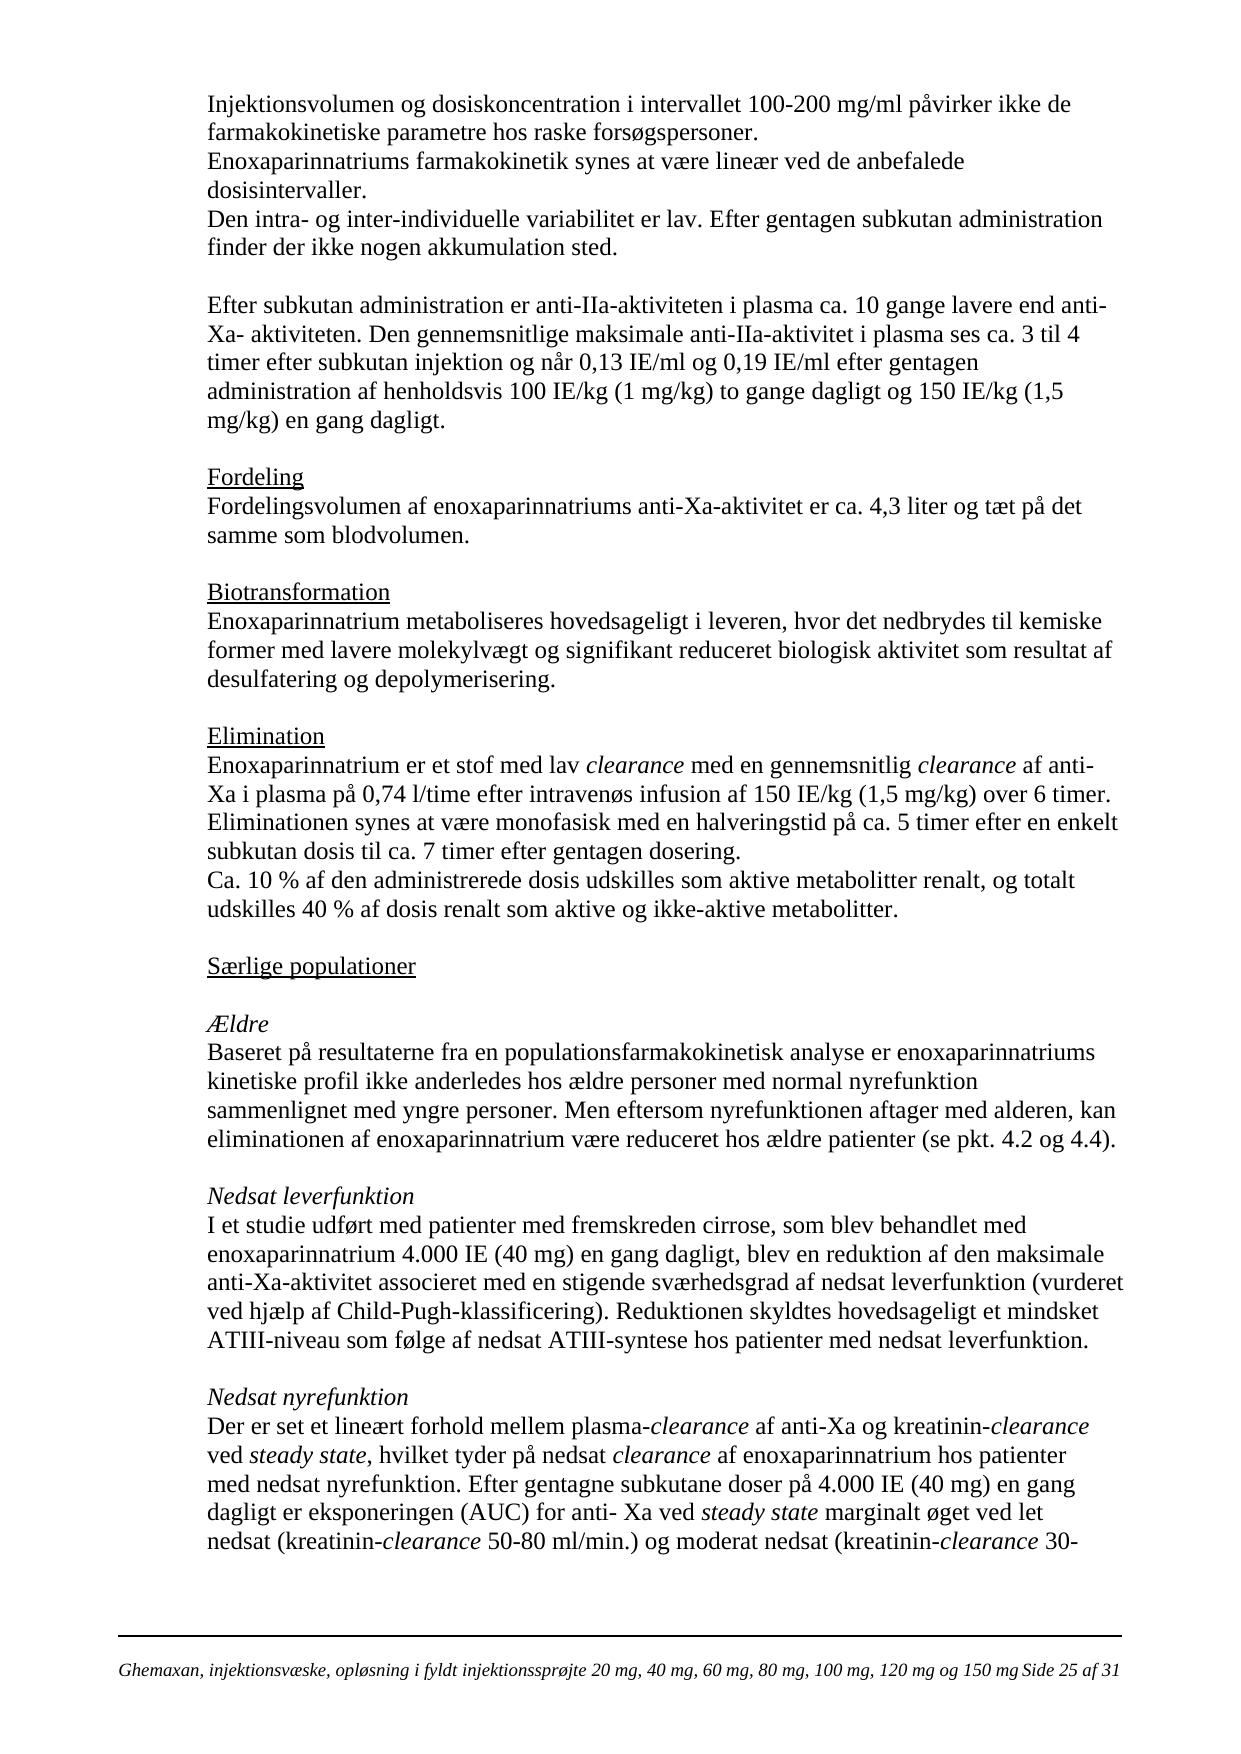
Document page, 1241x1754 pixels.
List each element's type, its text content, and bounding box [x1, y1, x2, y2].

text Ca. 10 % af den administrerede dosis udskilles som aktive metabolitter renalt, og totalt udskilles 40 % af dosis renalt som aktive og ikke-aktive metabolitter. [207, 865, 1122, 922]
text Baseret på resultaterne fra en populationsfarmakokinetisk analyse er enoxaparinnatriums kinetiske profil ikke anderledes hos ældre personer med normal nyrefunktion sammenlignet med yngre personer. Men eftersom nyrefunktionen aftager med alderen, kan eliminationen af enoxaparinnatrium være reduceret hos ældre patienter (se pkt. 4.2 og 4.4). [207, 1037, 1122, 1152]
text Injektionsvolumen og dosiskoncentration i intervallet 100-200 mg/ml påvirker ikke de farmakokinetiske parametre hos raske forsøgspersoner. [207, 89, 1122, 146]
text Biotransformation [207, 577, 1122, 606]
text Elimination [207, 721, 1122, 750]
text I et studie udført med patienter med fremskreden cirrose, som blev behandlet med enoxaparinnatrium 4.000 IE (40 mg) en gang dagligt, blev en reduktion af den maksimale anti-Xa-aktivitet associeret med en stigende sværhedsgrad af nedsat leverfunktion (vurderet ved hjælp af Child-Pugh-klassificering). Reduktionen skyldtes hovedsageligt et mindsket ATIII-niveau som følge af nedsat ATIII-syntese hos patienter med nedsat leverfunktion. [207, 1210, 1126, 1354]
text Nedsat leverfunktion [207, 1181, 1122, 1210]
text Eliminationen synes at være monofasisk med en halveringstid på ca. 5 timer efter en enkelt subkutan dosis til ca. 7 timer efter gentagen dosering. [207, 807, 1122, 865]
text Nedsat nyrefunktion [207, 1382, 1122, 1411]
text Enoxaparinnatrium metaboliseres hovedsageligt i leveren, hvor det nedbrydes til kemiske former med lavere molekylvægt og signifikant reduceret biologisk aktivitet som resultat af desulfatering og depolymerisering. [207, 606, 1122, 692]
text Enoxaparinnatrium er et stof med lav clearance med en gennemsnitlig clearance af anti-Xa i plasma på 0,74 l/time efter intravenøs infusion af 150 IE/kg (1,5 mg/kg) over 6 timer. [207, 750, 1122, 807]
text Fordelingsvolumen af enoxaparinnatriums anti-Xa-aktivitet er ca. 4,3 liter og tæt på det samme som blodvolumen. [207, 491, 1122, 549]
text Særlige populationer [207, 951, 1122, 980]
text Fordeling [207, 462, 1122, 491]
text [207, 1411, 1092, 1555]
text Den intra- og inter-individuelle variabilitet er lav. Efter gentagen subkutan administration finder der ikke nogen akkumulation sted. [207, 204, 1122, 261]
text Ældre [207, 1009, 1122, 1037]
text Enoxaparinnatriums farmakokinetik synes at være lineær ved de anbefalede dosisintervaller. [207, 146, 1122, 204]
text Efter subkutan administration er anti-IIa-aktiviteten i plasma ca. 10 gange lavere end anti-Xa- aktiviteten. Den gennemsnitlige maksimale anti-IIa-aktivitet i plasma ses ca. 3 til 4 timer efter subkutan injektion og når 0,13 IE/ml og 0,19 IE/ml efter gentagen administration af henholdsvis 100 IE/kg (1 mg/kg) to gange dagligt og 150 IE/kg (1,5 mg/kg) en gang dagligt. [207, 290, 1122, 434]
